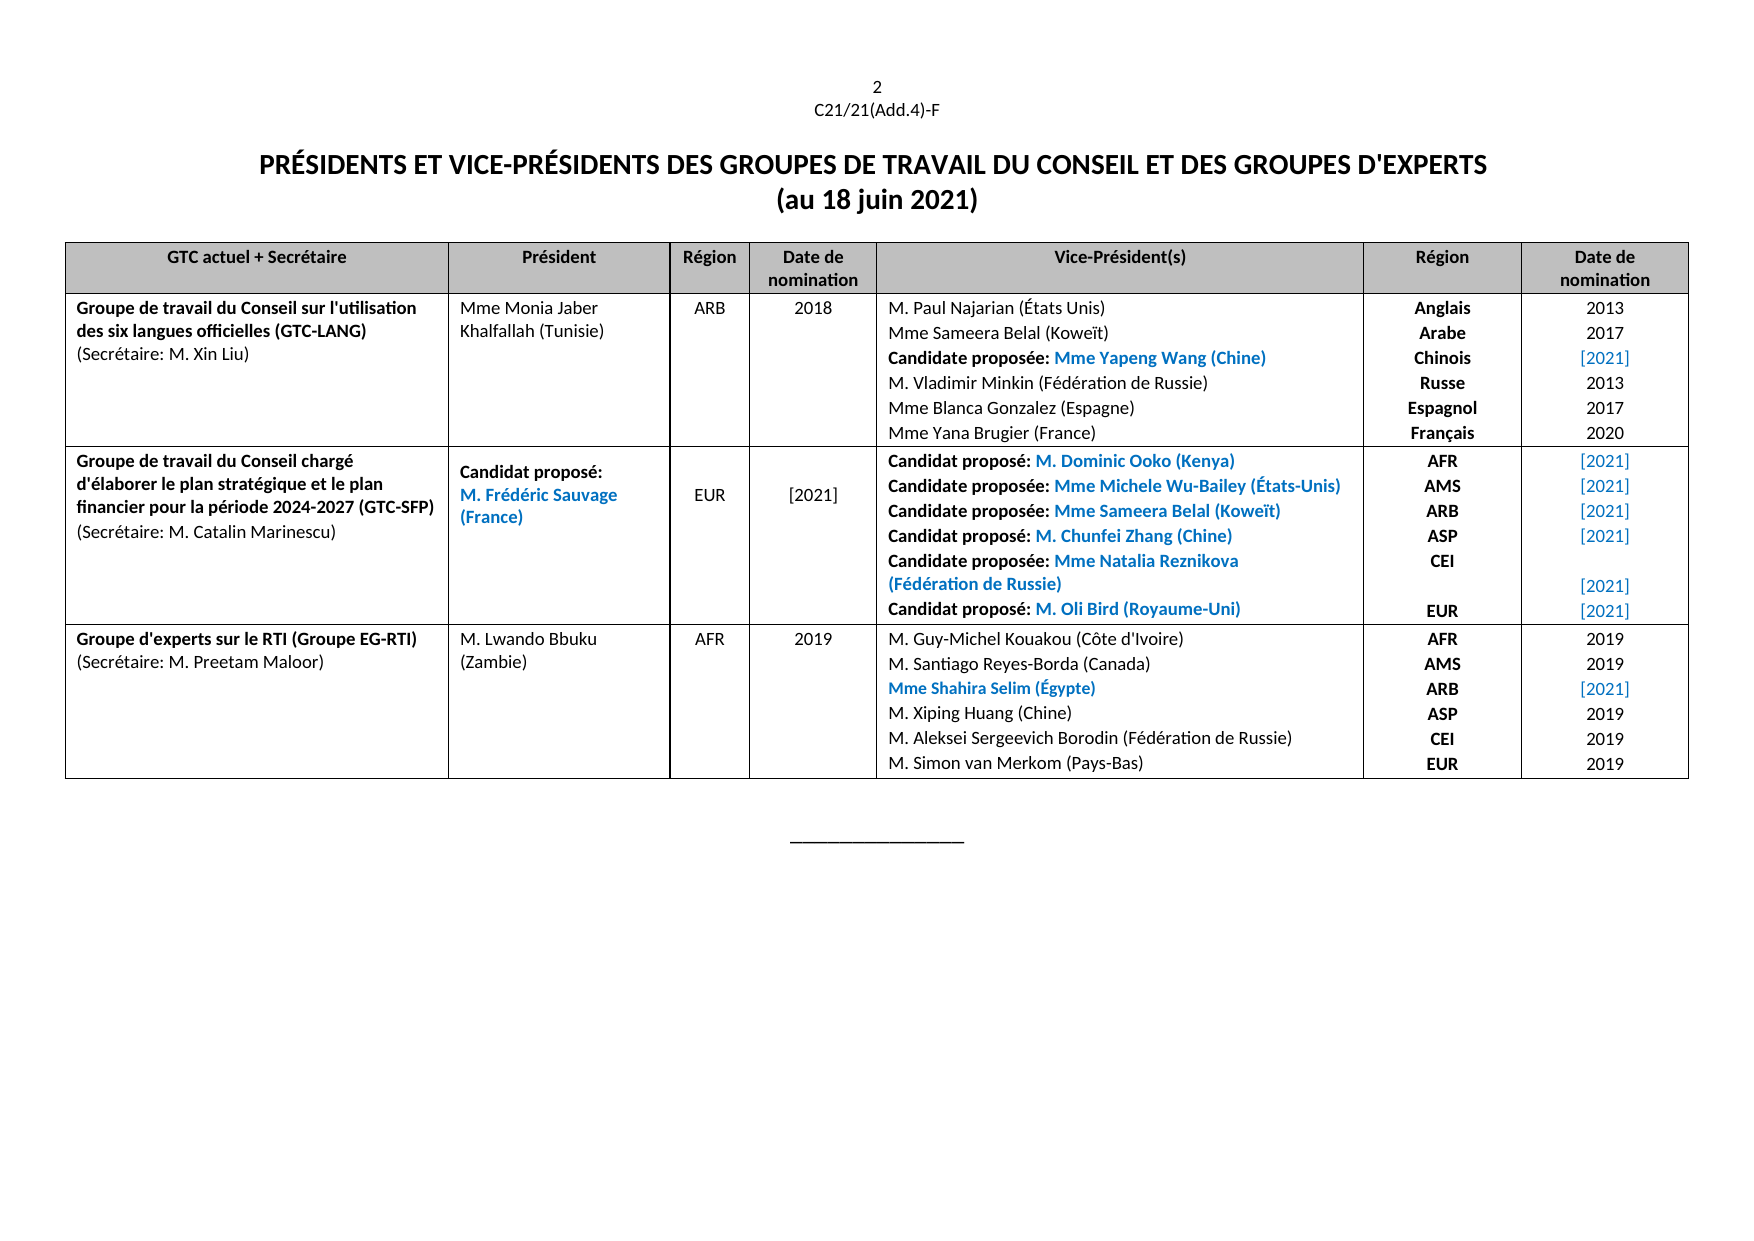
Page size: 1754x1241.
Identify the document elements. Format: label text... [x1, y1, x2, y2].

table_cell [2021] [750, 447, 876, 624]
table_cell AFR AMS ARB ASP CEI EUR [1364, 447, 1521, 624]
table_cell Groupe de travail du Conseil sur l'utilisation des six langues officielles (GTC-LANG) (Secrétaire: M. Xin Liu) [66, 294, 448, 446]
table_header Vice-Président(s) [877, 243, 1363, 293]
table_cell 2019 [750, 625, 876, 777]
table_cell Groupe de travail du Conseil chargé d'élaborer le plan stratégique et le plan financier pour la période 2024-2027 (GTC-SFP) (Secrétaire: M. Catalin Marinescu) [66, 447, 448, 624]
table_cell M. Lwando Bbuku (Zambie) [449, 625, 669, 777]
table_cell EUR [671, 447, 749, 624]
table_cell Candidat proposé: M. Frédéric Sauvage (France) [449, 447, 669, 624]
table_header Région [1364, 243, 1521, 293]
table_cell 2013 2017 [2021] 2013 2017 2020 [1522, 294, 1688, 446]
table_header Date de nomination [750, 243, 876, 293]
table_cell M. Guy-Michel Kouakou (Côte d'Ivoire) M. Santiago Reyes-Borda (Canada) Mme Shahira Selim (Égypte) M. Xiping Huang (Chine) M. Aleksei Sergeevich Borodin (Fédération de Russie) M. Simon van Merkom (Pays-Bas) [877, 625, 1363, 777]
table_cell [2021] [2021] [2021] [2021] [2021] [2021] [1522, 447, 1688, 624]
table_header Région [671, 243, 749, 293]
title PRÉSIDENTS ET VICE-PRÉSIDENTS DES GROUPES DE TRAVAIL DU CONSEIL ET DES GROUPES D'EXPERTS (au 18 juin 2021) [148, 146, 1606, 217]
table_cell Candidat proposé: M. Dominic Ooko (Kenya) Candidate proposée: Mme Michele Wu-Bailey (États-Unis) Candidate proposée: Mme Sameera Belal (Koweït) Candidat proposé: M. Chunfei Zhang (Chine) Candidate proposée: Mme Natalia Reznikova (Fédération de Russie) Candidat proposé: M. Oli Bird (Royaume-Uni) [877, 447, 1363, 624]
table_cell Groupe d'experts sur le RTI (Groupe EG-RTI) (Secrétaire: M. Preetam Maloor) [66, 625, 448, 777]
table_cell Mme Monia Jaber Khalfallah (Tunisie) [449, 294, 669, 446]
table_header Président [449, 243, 669, 293]
text ______________ [148, 816, 1606, 847]
table_cell 2019 2019 [2021] 2019 2019 2019 [1522, 625, 1688, 777]
table_cell AFR [671, 625, 749, 777]
table_cell AFR AMS ARB ASP CEI EUR [1364, 625, 1521, 777]
table_cell 2018 [750, 294, 876, 446]
table_header GTC actuel + Secrétaire [66, 243, 448, 293]
table_cell Anglais Arabe Chinois Russe Espagnol Français [1364, 294, 1521, 446]
table_cell M. Paul Najarian (États Unis) Mme Sameera Belal (Koweït) Candidate proposée: Mme Yapeng Wang (Chine) M. Vladimir Minkin (Fédération de Russie) Mme Blanca Gonzalez (Espagne) Mme Yana Brugier (France) [877, 294, 1363, 446]
table_header Date de nomination [1522, 243, 1688, 293]
table_cell ARB [671, 294, 749, 446]
